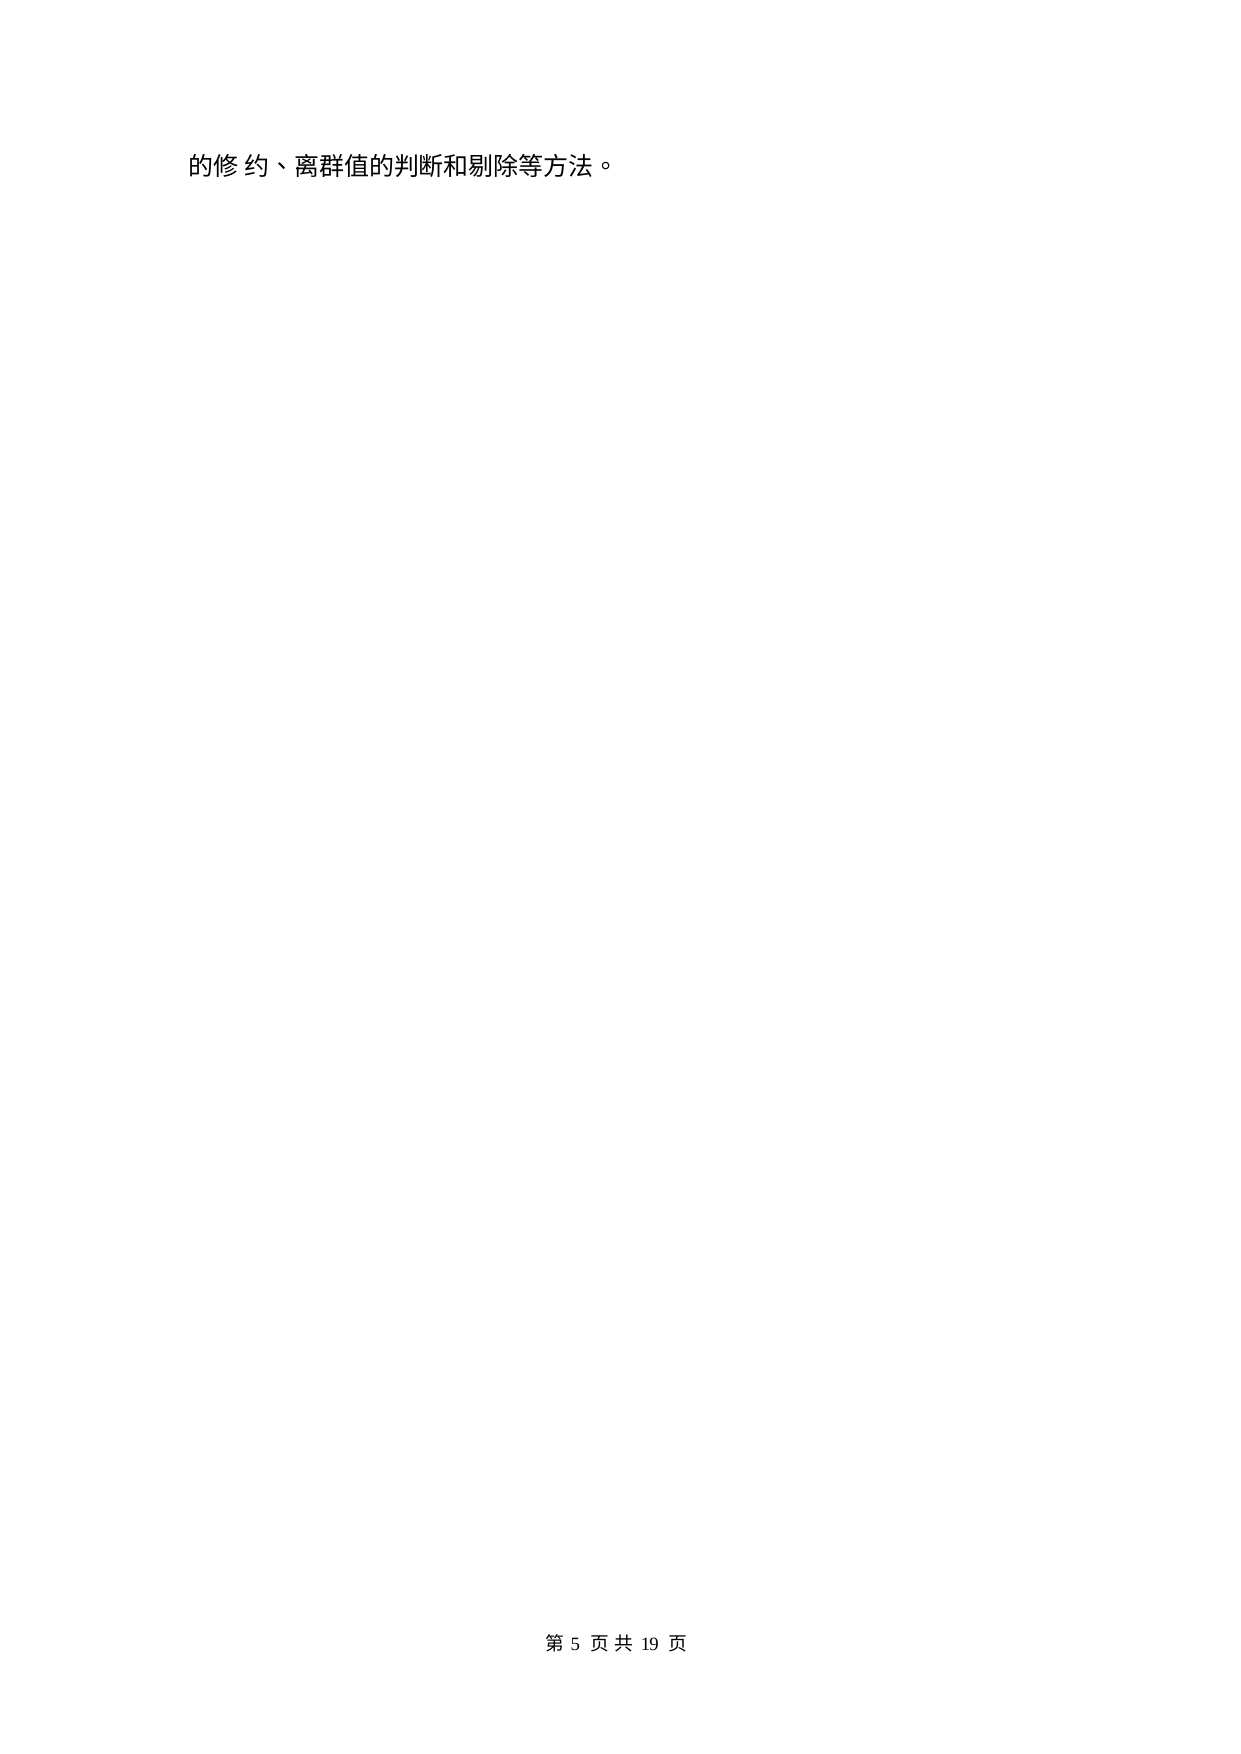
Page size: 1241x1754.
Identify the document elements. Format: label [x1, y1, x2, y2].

text [188, 149, 1061, 183]
